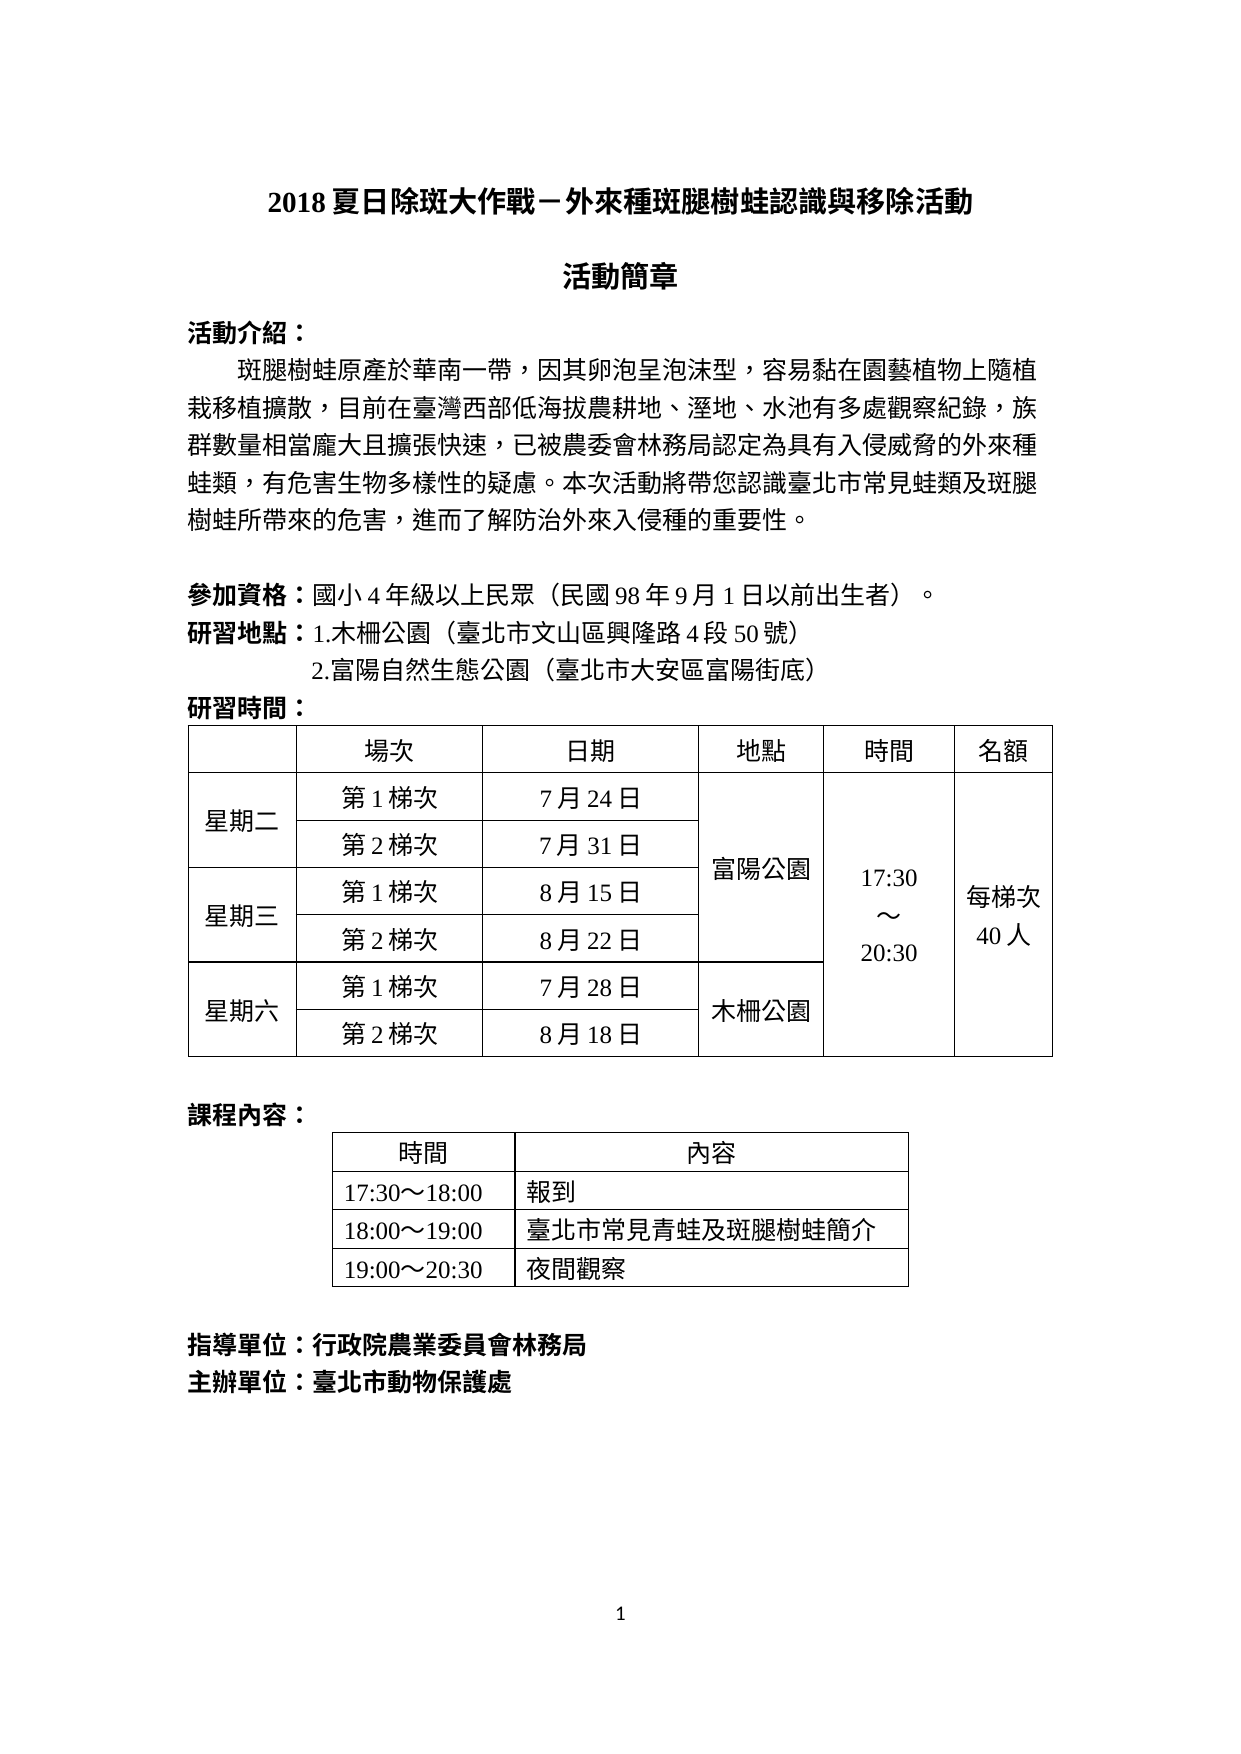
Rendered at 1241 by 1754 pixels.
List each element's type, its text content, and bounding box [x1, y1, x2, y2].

table_cell 第2梯次 [297, 1010, 482, 1056]
table_cell 報到 [516, 1172, 908, 1209]
text 斑腿樹蛙原產於華南一帶，因其卵泡呈泡沫型，容易黏在園藝植物上隨植栽移植擴散，目前在臺灣西部低海拔農耕地、溼地、水池有多處觀察紀錄，族群數量相當龐大且擴張快速，已被農委會林務局認定為具有入侵威脅的外來種蛙類，有危害生物多樣性的疑慮。本次活動將帶您認識臺北市常見蛙類及斑腿樹蛙所帶來的危害，進而了解防治外來入侵種的重要性。 [187, 350, 1053, 537]
text 主辦單位：臺北市動物保護處 [187, 1362, 1053, 1400]
text 指導單位：行政院農業委員會林務局 [187, 1325, 1053, 1362]
table_cell 19:00～20:30 [333, 1249, 514, 1286]
table_header 內容 [516, 1133, 908, 1171]
table_header [189, 726, 296, 772]
table_cell 8月18日 [483, 1010, 698, 1056]
table_cell 每梯次40人 [955, 773, 1052, 1056]
text 2.富陽自然生態公園（臺北市大安區富陽街底） [187, 650, 1053, 687]
table_header 時間 [824, 726, 954, 772]
text 課程內容： [187, 1094, 1053, 1132]
table_cell 17:30 ～ 20:30 [824, 773, 954, 1056]
text 研習時間： [187, 687, 1053, 725]
text 活動簡章 [187, 237, 1053, 312]
table_cell 18:00～19:00 [333, 1210, 514, 1248]
table_cell 第1梯次 [297, 963, 482, 1009]
table_cell 富陽公園 [699, 773, 823, 961]
table_cell 17:30～18:00 [333, 1172, 514, 1209]
table_header 場次 [297, 726, 482, 772]
table_cell 第2梯次 [297, 821, 482, 867]
table_cell 第2梯次 [297, 915, 482, 961]
table_cell 第1梯次 [297, 773, 482, 819]
table_cell 8月22日 [483, 915, 698, 961]
text 2018夏日除斑大作戰－外來種斑腿樹蛙認識與移除活動 [187, 162, 1053, 237]
table_cell 7月28日 [483, 963, 698, 1009]
table_cell 8月15日 [483, 868, 698, 914]
table_cell 7月 31日 [483, 821, 698, 867]
table_cell 7月24日 [483, 773, 698, 819]
table_cell 第1梯次 [297, 868, 482, 914]
table_header 時間 [333, 1133, 514, 1171]
text 活動介紹： [187, 312, 1053, 350]
table_cell 木柵公園 [699, 963, 823, 1056]
table_cell 夜間觀察 [516, 1249, 908, 1286]
table_header 名額 [955, 726, 1052, 772]
table_header 地點 [699, 726, 823, 772]
text 參加資格：國小4年級以上民眾（民國98年9月1日以前出生者）。 [187, 575, 1053, 612]
table_header 日期 [483, 726, 698, 772]
text 研習地點：1.木柵公園（臺北市文山區興隆路4段50號） [187, 612, 1053, 650]
table_cell 星期三 [189, 868, 296, 961]
table_cell 臺北市常見青蛙及斑腿樹蛙簡介 [516, 1210, 908, 1248]
table_cell 星期二 [189, 773, 296, 867]
table_cell 星期六 [189, 963, 296, 1056]
